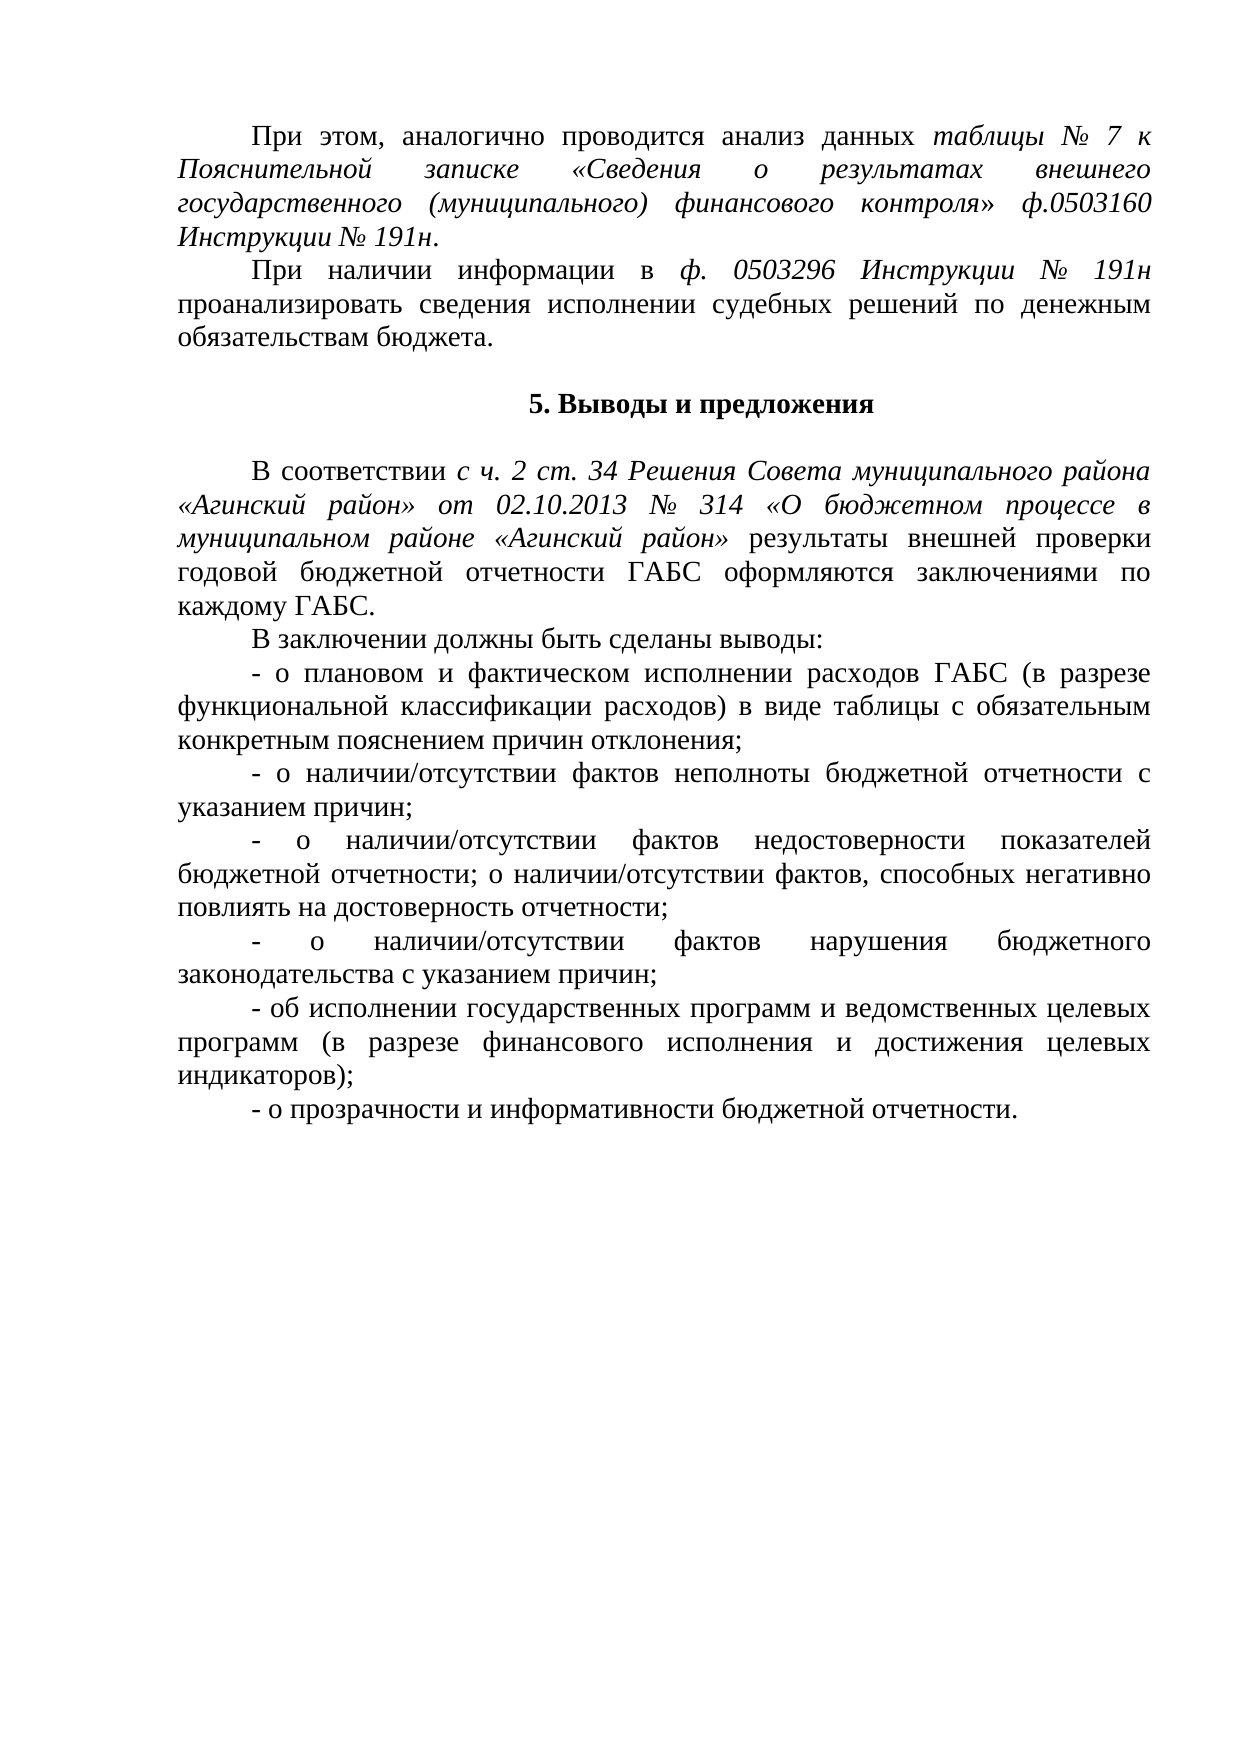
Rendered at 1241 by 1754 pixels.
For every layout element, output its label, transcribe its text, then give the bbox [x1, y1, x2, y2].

text - об исполнении государственных программ и ведомственных целевых программ (в разрезе финансового исполнения и достижения целевых индикаторов); [177, 990, 1152, 1091]
text При этом, аналогично проводится анализ данных таблицы № 7 к Пояснительной записке «Сведения о результатах внешнего государственного (муниципального) финансового контроля» ф.0503160 Инструкции № 191н. [177, 118, 1152, 252]
text - о наличии/отсутствии фактов недостоверности показателей бюджетной отчетности; о наличии/отсутствии фактов, способных негативно повлиять на достоверность отчетности; [177, 822, 1152, 923]
text - о наличии/отсутствии фактов неполноты бюджетной отчетности с указанием причин; [177, 755, 1152, 822]
text В заключении должны быть сделаны выводы: [177, 621, 1152, 655]
text - о плановом и фактическом исполнении расходов ГАБС (в разрезе функциональной классификации расходов) в виде таблицы с обязательным конкретным пояснением причин отклонения; [177, 655, 1152, 755]
text - о наличии/отсутствии фактов нарушения бюджетного законодательства с указанием причин; [177, 923, 1152, 990]
text 5. Выводы и предложения [177, 386, 1152, 420]
text В соответствии с ч. 2 ст. 34 Решения Совета муниципального района «Агинский район» от 02.10.2013 № 314 «О бюджетном процессе в муниципальном районе «Агинский район» результаты внешней проверки годовой бюджетной отчетности ГАБС оформляются заключениями по каждому ГАБС. [177, 453, 1152, 621]
text - о прозрачности и информативности бюджетной отчетности. [177, 1091, 1152, 1124]
text При наличии информации в ф. 0503296 Инструкции № 191н проанализировать сведения исполнении судебных решений по денежным обязательствам бюджета. [177, 252, 1152, 353]
